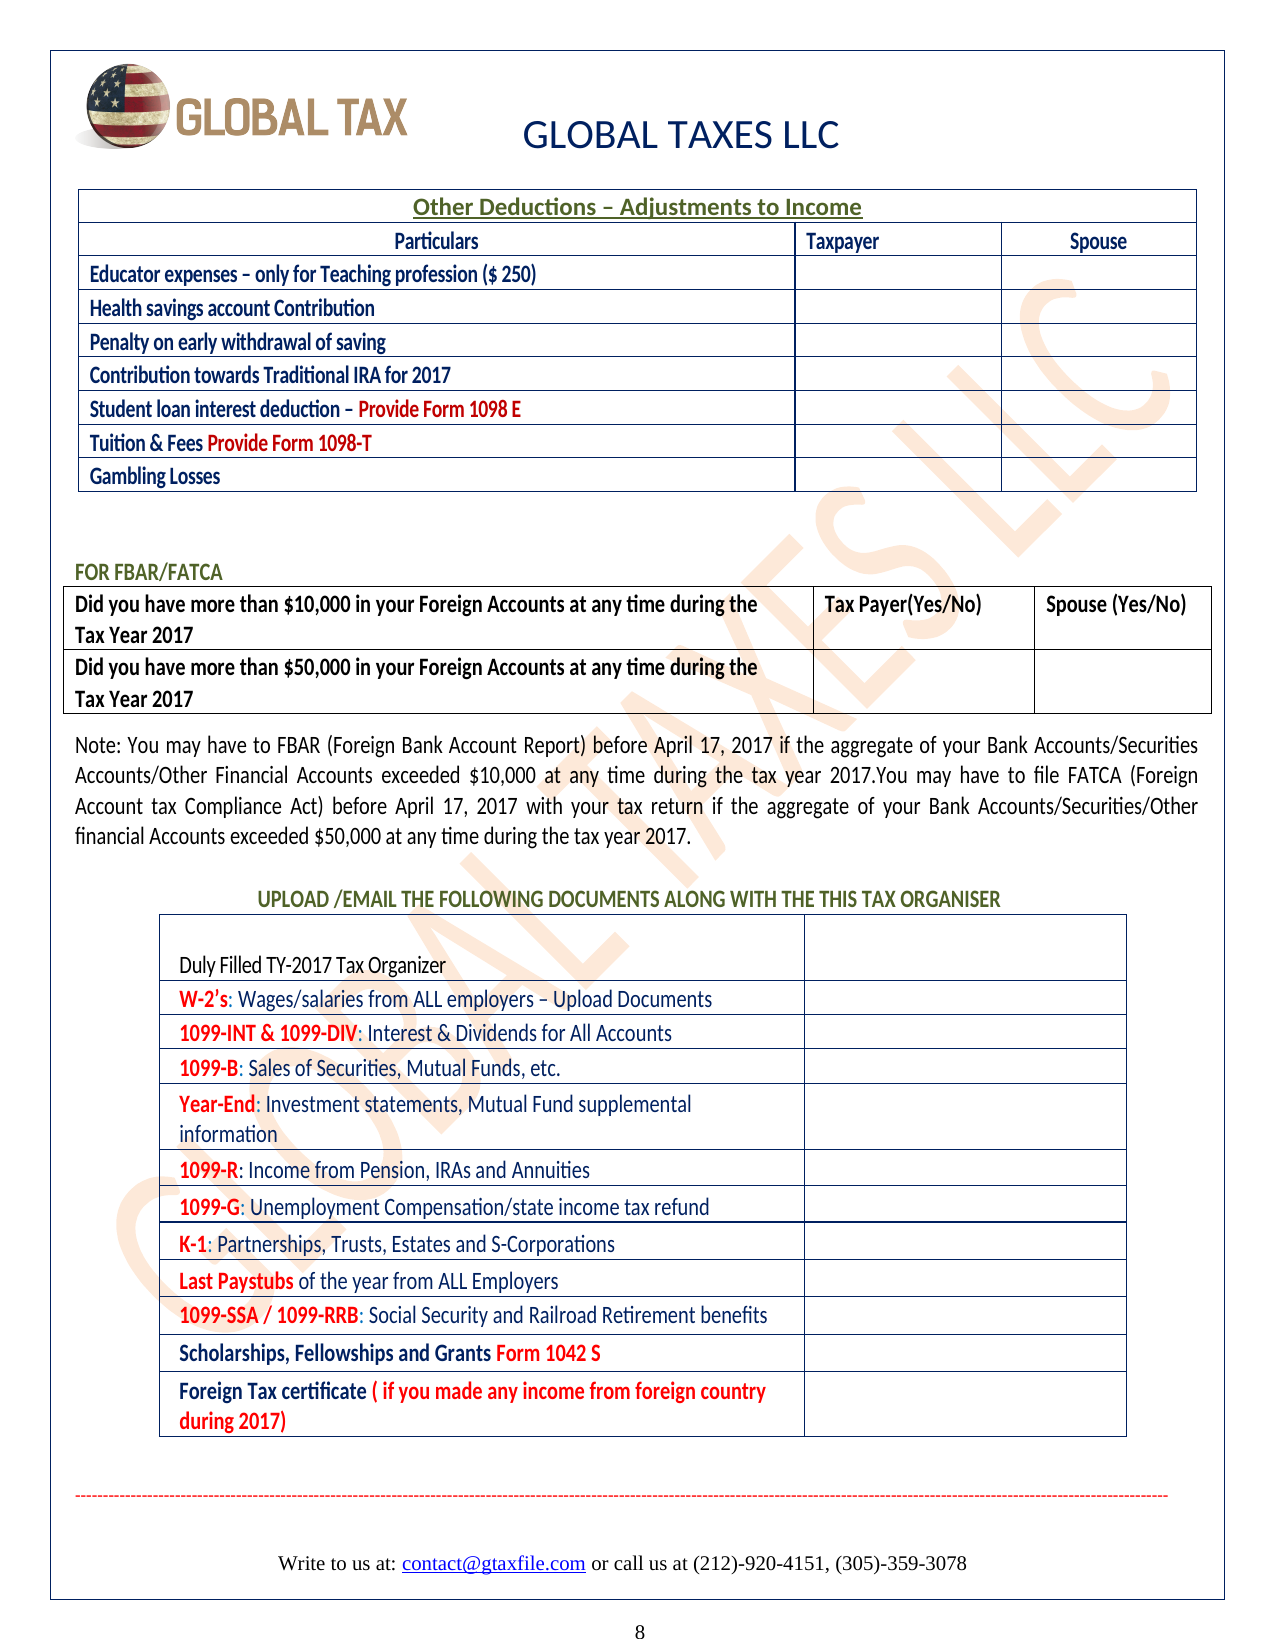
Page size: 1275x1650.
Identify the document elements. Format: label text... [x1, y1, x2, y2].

text UPLOAD /EMAIL THE FOLLOWING DOCUMENTS ALONG WITH THE THIS TAX ORGANISER [225, 883, 1200, 914]
table_cell W-2’s: Wages/salaries from ALL employers – Upload Documents [160, 981, 804, 1014]
table_cell Educator expenses – only for Teaching profession ($ 250) [79, 256, 794, 289]
table_cell [1002, 391, 1196, 423]
table_cell [796, 324, 1001, 356]
table_cell 1099-B: Sales of Securities, Mutual Funds, etc. [160, 1049, 804, 1083]
table_cell 1099-INT & 1099-DIV: Interest & Dividends for All Accounts [160, 1015, 804, 1048]
text Note: You may have to FBAR (Foreign Bank Account Report) before April 17, 2017 if the aggregate of your Bank Accounts/Securities Accounts/Other Financial Accounts exceeded $10,000 at any time during the tax year 2017.You may have to file FATCA (Foreign Account tax Compliance Act) before April 17, 2017 with your tax return if the aggregate of your Bank Accounts/Securities/Other financial Accounts exceeded $50,000 at any time during the tax year 2017. [75, 729, 1200, 851]
table_cell [805, 1049, 1126, 1083]
table_cell [805, 1372, 1126, 1436]
table_cell [796, 256, 1001, 289]
table_cell [805, 1186, 1126, 1221]
table_header Other Deductions – Adjustments to Income [79, 190, 1196, 222]
table_cell [796, 391, 1001, 423]
table_cell [805, 1335, 1126, 1371]
table_cell [796, 458, 1001, 491]
table_cell [1035, 650, 1211, 713]
table_header Spouse (Yes/No) [1035, 587, 1211, 649]
table_cell Last Paystubs of the year from ALL Employers [160, 1260, 804, 1296]
table_cell Scholarships, Fellowships and Grants Form 1042 S [160, 1335, 804, 1371]
table_cell Year-End: Investment statements, Mutual Fund supplemental information [160, 1084, 804, 1149]
table_cell Tuition & Fees Provide Form 1098-T [79, 425, 794, 457]
table_cell [805, 1260, 1126, 1296]
table_header [805, 915, 1126, 980]
picture [75, 63, 408, 149]
table_cell [796, 425, 1001, 457]
table_cell 1099-G: Unemployment Compensation/state income tax refund [160, 1186, 804, 1221]
table_cell [1002, 425, 1196, 457]
table_cell [805, 1015, 1126, 1048]
table_cell K-1: Partnerships, Trusts, Estates and S-Corporations [160, 1223, 804, 1258]
table_cell [1002, 324, 1196, 356]
table_cell Taxpayer [796, 223, 1001, 255]
table_cell Penalty on early withdrawal of saving [79, 324, 794, 356]
table_cell Gambling Losses [79, 458, 794, 491]
table_cell [796, 357, 1001, 390]
table_header Duly Filled TY-2017 Tax Organizer [160, 915, 804, 980]
table_cell [805, 1150, 1126, 1185]
table_cell [1002, 256, 1196, 289]
table_cell Did you have more than $50,000 in your Foreign Accounts at any time during the Tax Year 2017 [64, 650, 813, 713]
table_cell 1099-SSA / 1099-RRB: Social Security and Railroad Retirement benefits [160, 1297, 804, 1333]
table_cell [796, 290, 1001, 323]
table_cell [805, 1297, 1126, 1333]
table_cell Health savings account Contribution [79, 290, 794, 323]
table_cell [814, 650, 1034, 713]
table_cell [1002, 290, 1196, 323]
table_cell Contribution towards Traditional IRA for 2017 [79, 357, 794, 390]
table_cell [805, 1084, 1126, 1149]
table_cell Particulars [79, 223, 794, 255]
table_header Tax Payer(Yes/No) [814, 587, 1034, 649]
table_cell [805, 1223, 1126, 1258]
table_cell 1099-R: Income from Pension, IRAs and Annuities [160, 1150, 804, 1185]
table_cell [1002, 357, 1196, 390]
table_cell [805, 981, 1126, 1014]
table_cell [1002, 458, 1196, 491]
table_cell Spouse [1002, 223, 1196, 255]
table_cell Student loan interest deduction – Provide Form 1098 E [79, 391, 794, 423]
table_cell Foreign Tax certificate ( if you made any income from foreign country during 2017) [160, 1372, 804, 1436]
table_header Did you have more than $10,000 in your Foreign Accounts at any time during the Tax Year 2017 [64, 587, 813, 649]
text FOR FBAR/FATCA [75, 556, 1200, 586]
